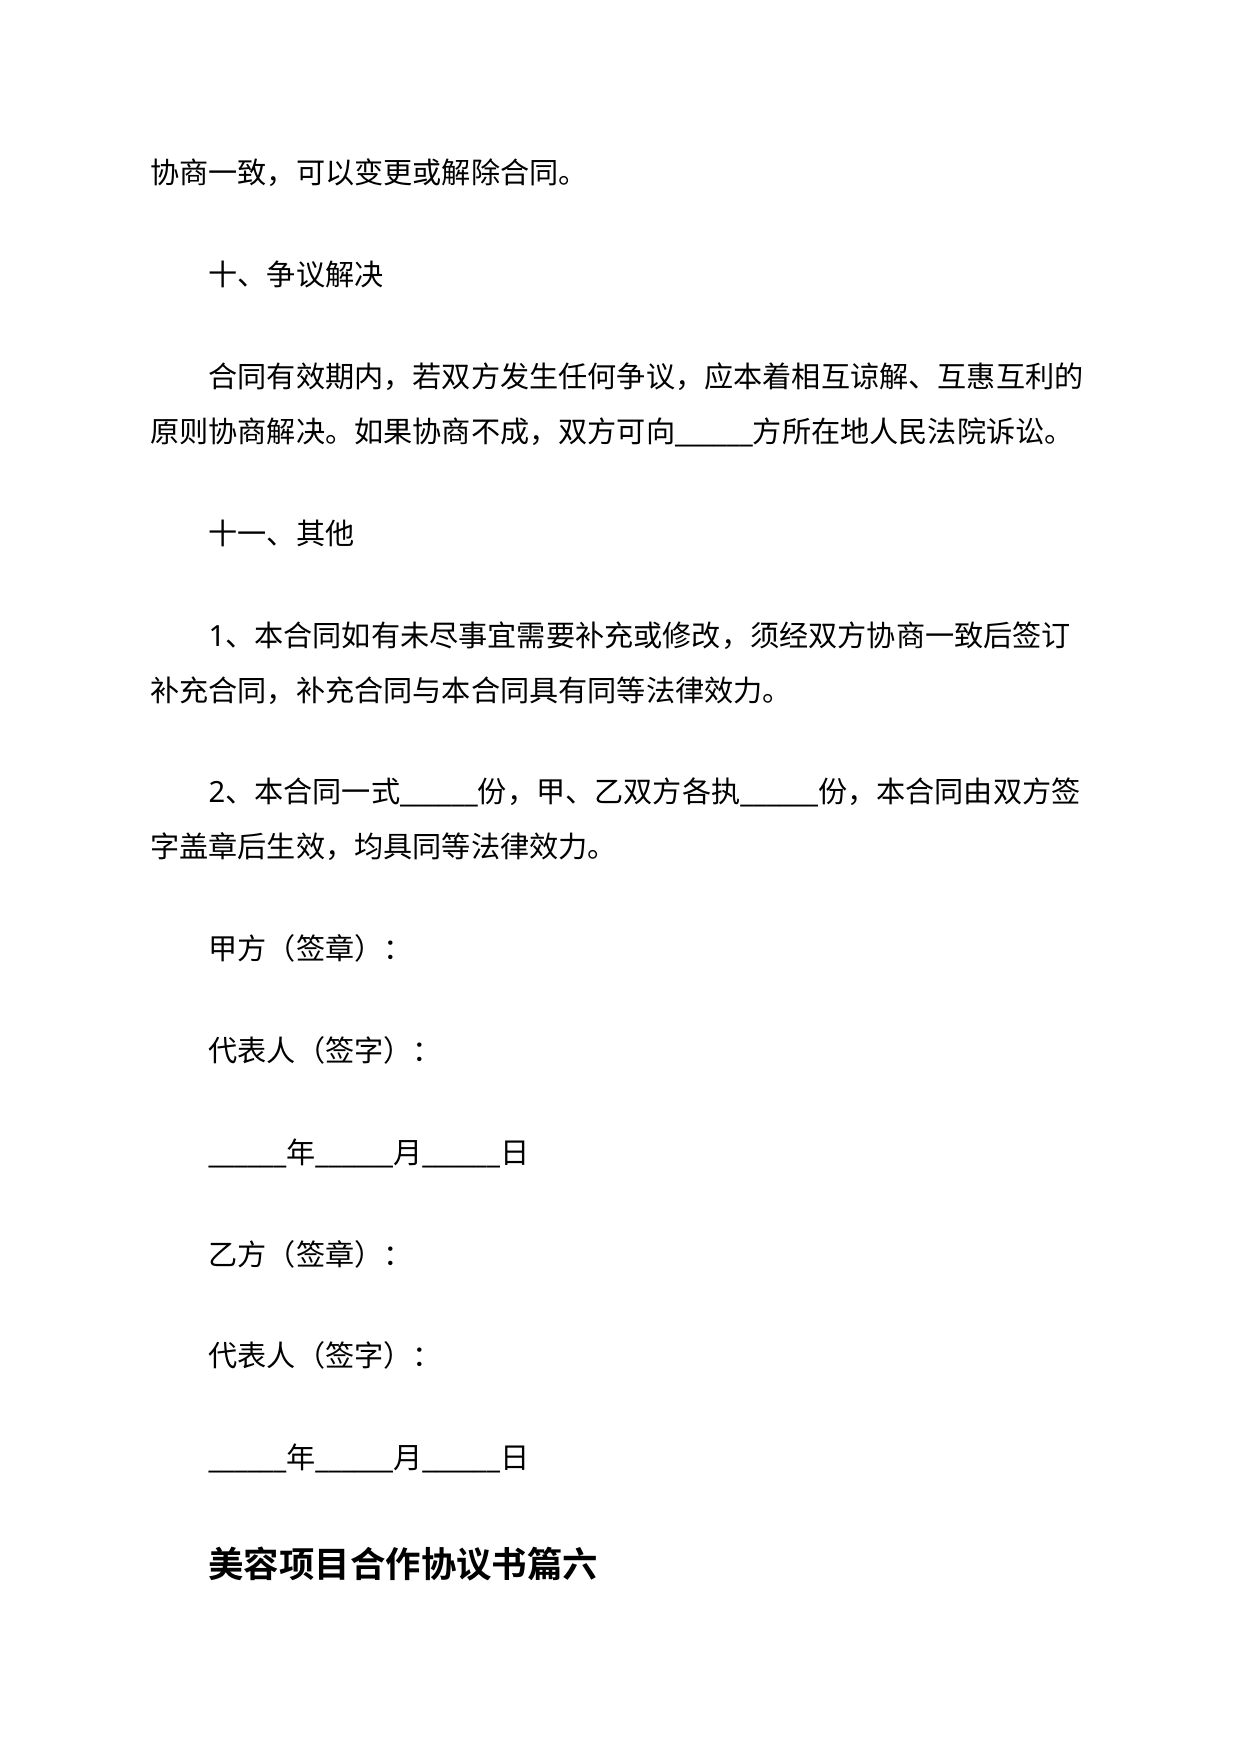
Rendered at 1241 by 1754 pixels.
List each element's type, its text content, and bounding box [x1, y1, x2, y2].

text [150, 150, 1090, 192]
text 十、争议解决 [150, 252, 1090, 294]
text 乙方（签章）： [150, 1231, 1090, 1273]
text 代表人（签字）： [150, 1027, 1090, 1070]
text 1、本合同如有未尽事宜需要补充或修改，须经双方协商一致后签订补充合同，补充合同与本合同具有同等法律效力。 [150, 612, 1090, 709]
text 代表人（签字）： [150, 1333, 1090, 1375]
text 甲方（签章）： [150, 926, 1090, 968]
text 美容项目合作协议书篇六 [150, 1537, 1090, 1588]
text 合同有效期内，若双方发生任何争议，应本着相互谅解、互惠互利的原则协商解决。如果协商不成，双方可向______方所在地人民法院诉讼。 [150, 353, 1090, 451]
text ______年______月______日 [150, 1435, 1090, 1477]
text ______年______月______日 [150, 1129, 1090, 1172]
text 2、本合同一式______份，甲、乙双方各执______份，本合同由双方签字盖章后生效，均具同等法律效力。 [150, 769, 1090, 866]
text 十一、其他 [150, 510, 1090, 553]
